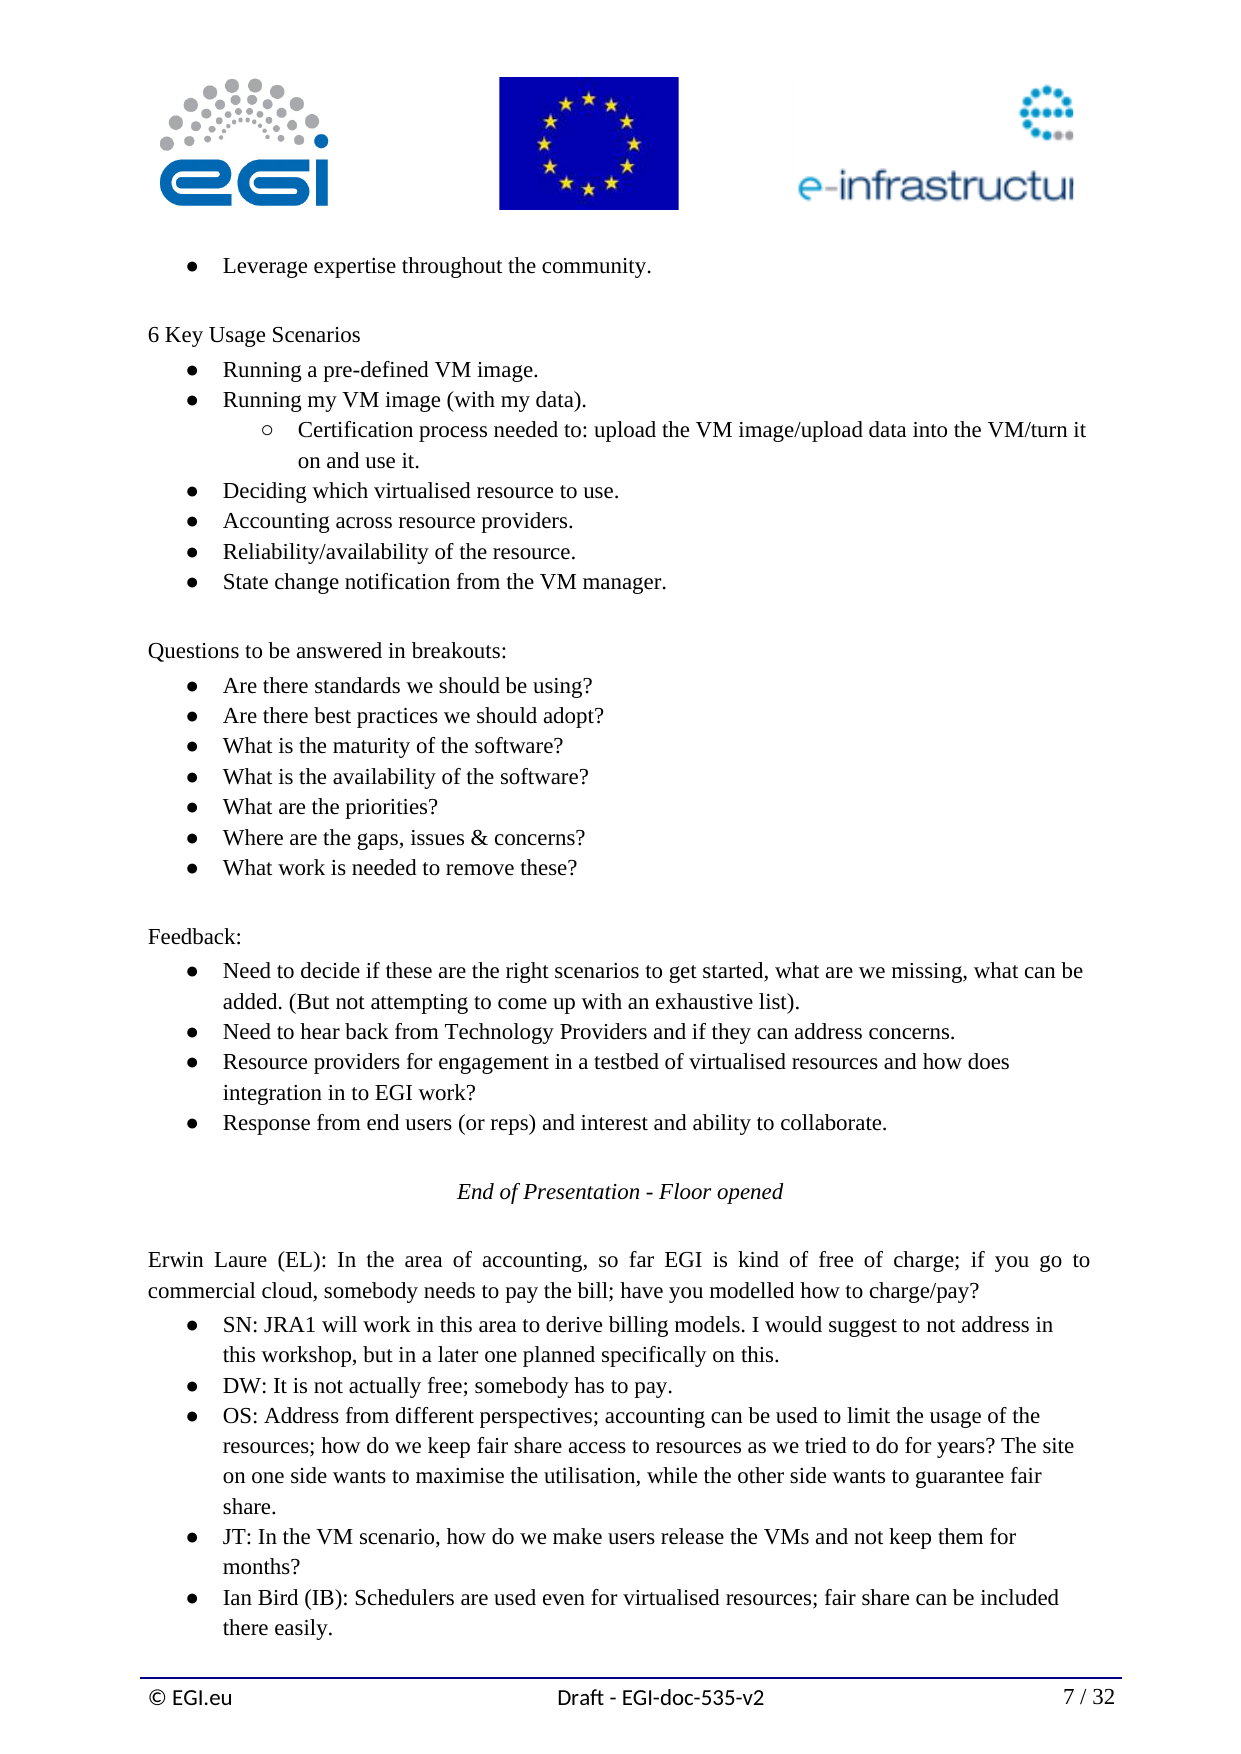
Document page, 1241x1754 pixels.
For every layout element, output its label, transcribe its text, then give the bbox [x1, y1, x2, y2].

list What is the availability of the software? [185, 763, 1092, 789]
list Leverage expertise throughout the community. [185, 252, 1092, 279]
list Resource providers for engagement in a testbed of virtualised resources and how does integration in to EGI work? [185, 1048, 1092, 1105]
list Deciding which virtualised resource to use. [185, 477, 1092, 503]
text Questions to be answered in breakouts: [148, 637, 1092, 663]
list Running my VM image (with my data). [185, 386, 1092, 412]
list Certification process needed to: upload the VM image/upload data into the VM/turn it on and use it. [260, 416, 1092, 473]
list Are there standards we should be using? [185, 672, 1092, 698]
list Accounting across resource providers. [185, 507, 1092, 534]
picture [499, 77, 679, 210]
list What are the priorities? [185, 793, 1092, 820]
list What is the maturity of the software? [185, 732, 1092, 759]
list DW: It is not actually free; somebody has to pay. [185, 1372, 1092, 1398]
list Response from end users (or reps) and interest and ability to collaborate. [185, 1109, 1092, 1135]
list Ian Bird (IB): Schedulers are used even for virtualised resources; fair share can be included there easily. [185, 1583, 1092, 1640]
list JT: In the VM scenario, how do we make users release the VMs and not keep them for months? [185, 1523, 1092, 1580]
list State change notification from the VM manager. [185, 568, 1092, 595]
list Where are the gaps, issues & concerns? [185, 824, 1092, 850]
text Erwin Laure (EL): In the area of accounting, so far EGI is kind of free of charge; if you go to commercial cloud, somebody needs to pay the bill; have you modelled how to charge/pay? [148, 1247, 1092, 1303]
text 6 Key Usage Scenarios [148, 321, 1092, 348]
list SN: JRA1 will work in this area to derive billing models. I would suggest to not address in this workshop, but in a later one planned specifically on this. [185, 1311, 1092, 1368]
list Need to hear back from Technology Providers and if they can address concerns. [185, 1018, 1092, 1044]
list Are there best practices we should adopt? [185, 702, 1092, 728]
picture [791, 77, 1074, 210]
list Need to decide if these are the right scenarios to get started, what are we missing, what can be added. (But not attempting to come up with an exhaustive list). [185, 957, 1092, 1014]
list Running a pre-defined VM image. [185, 356, 1092, 382]
picture [158, 77, 329, 208]
list Reliability/availability of the resource. [185, 538, 1092, 564]
text Feedback: [148, 923, 1092, 949]
list OS: Address from different perspectives; accounting can be used to limit the usage of the resources; how do we keep fair share access to resources as we tried to do for years? The site on one side wants to maximise the utilisation, while the other side wants to guarantee fair share. [185, 1402, 1092, 1519]
list What work is needed to remove these? [185, 854, 1092, 881]
text End of Presentation - Floor opened [148, 1178, 1092, 1204]
